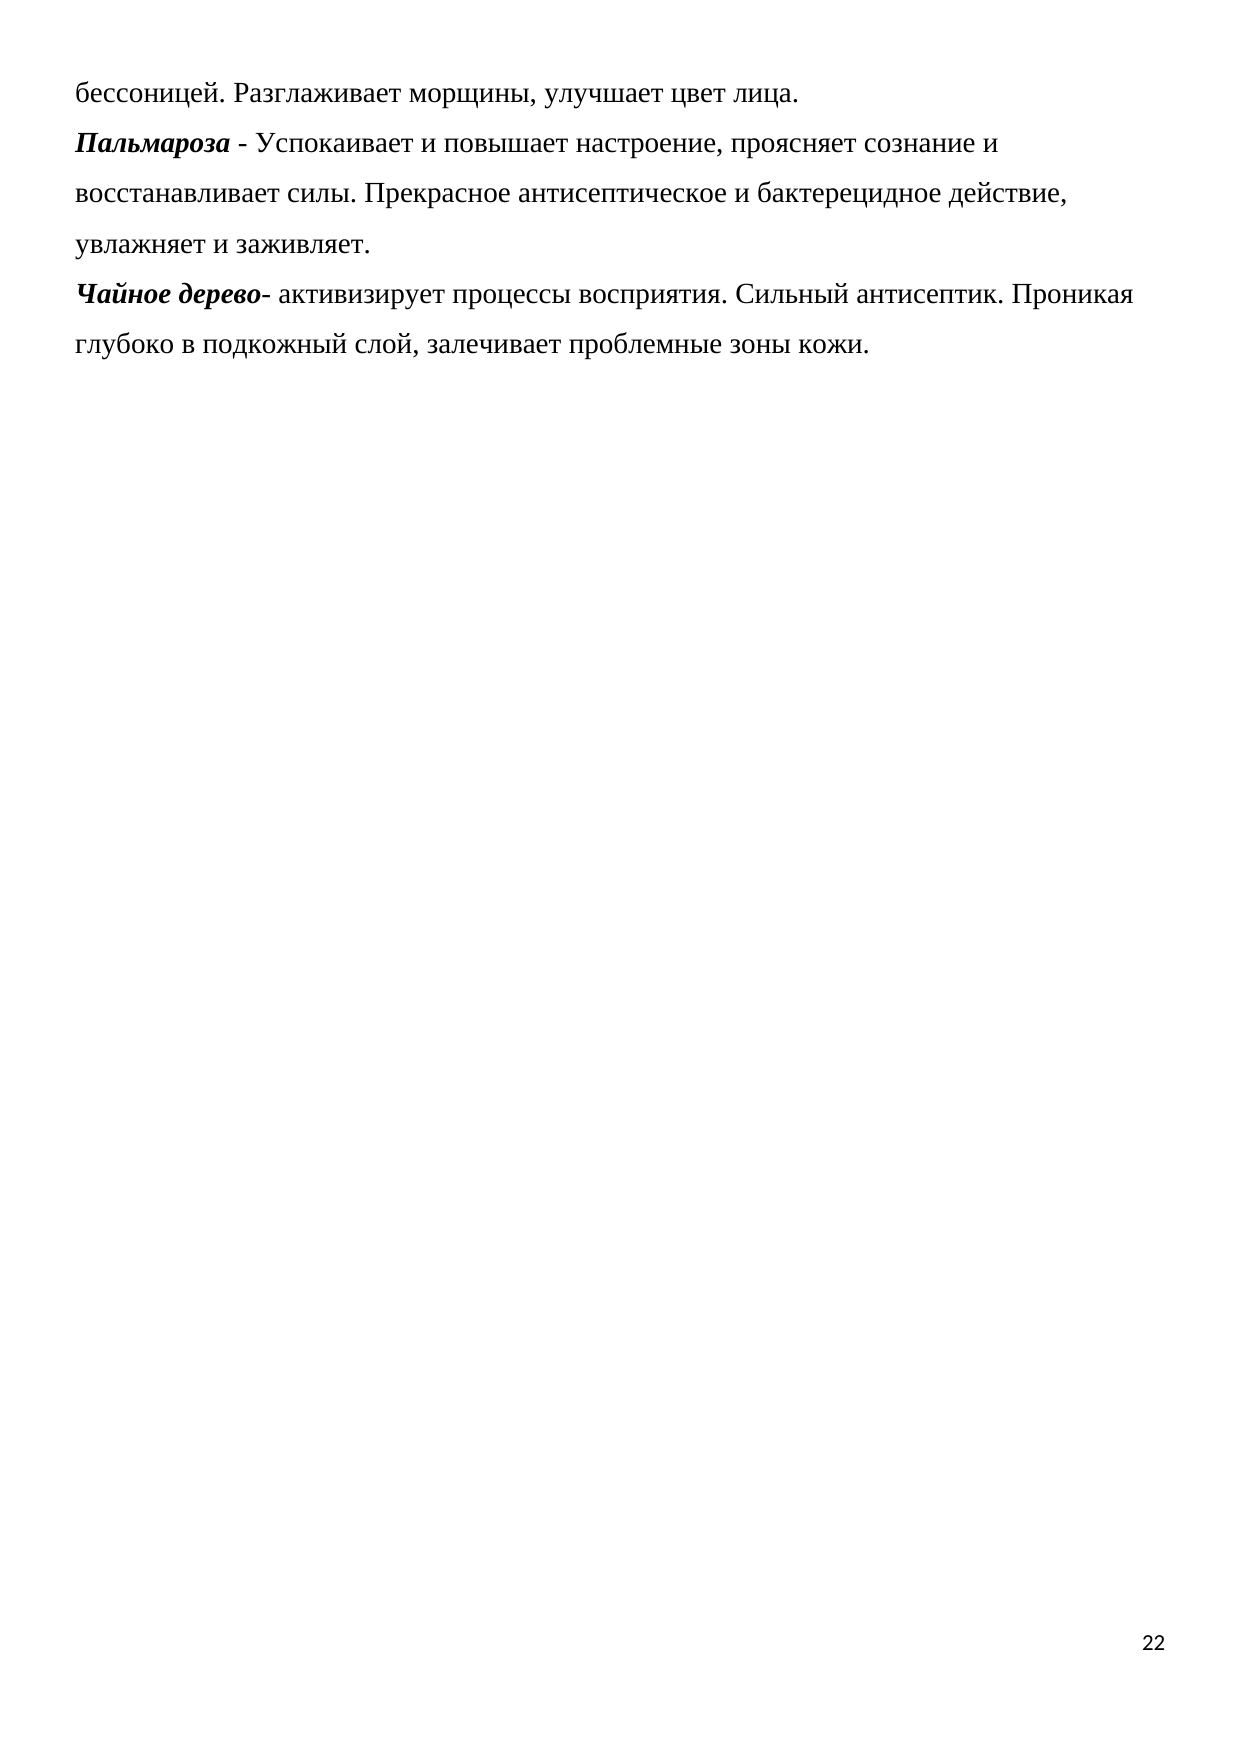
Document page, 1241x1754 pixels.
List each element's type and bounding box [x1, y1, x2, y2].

text [75, 75, 1165, 360]
